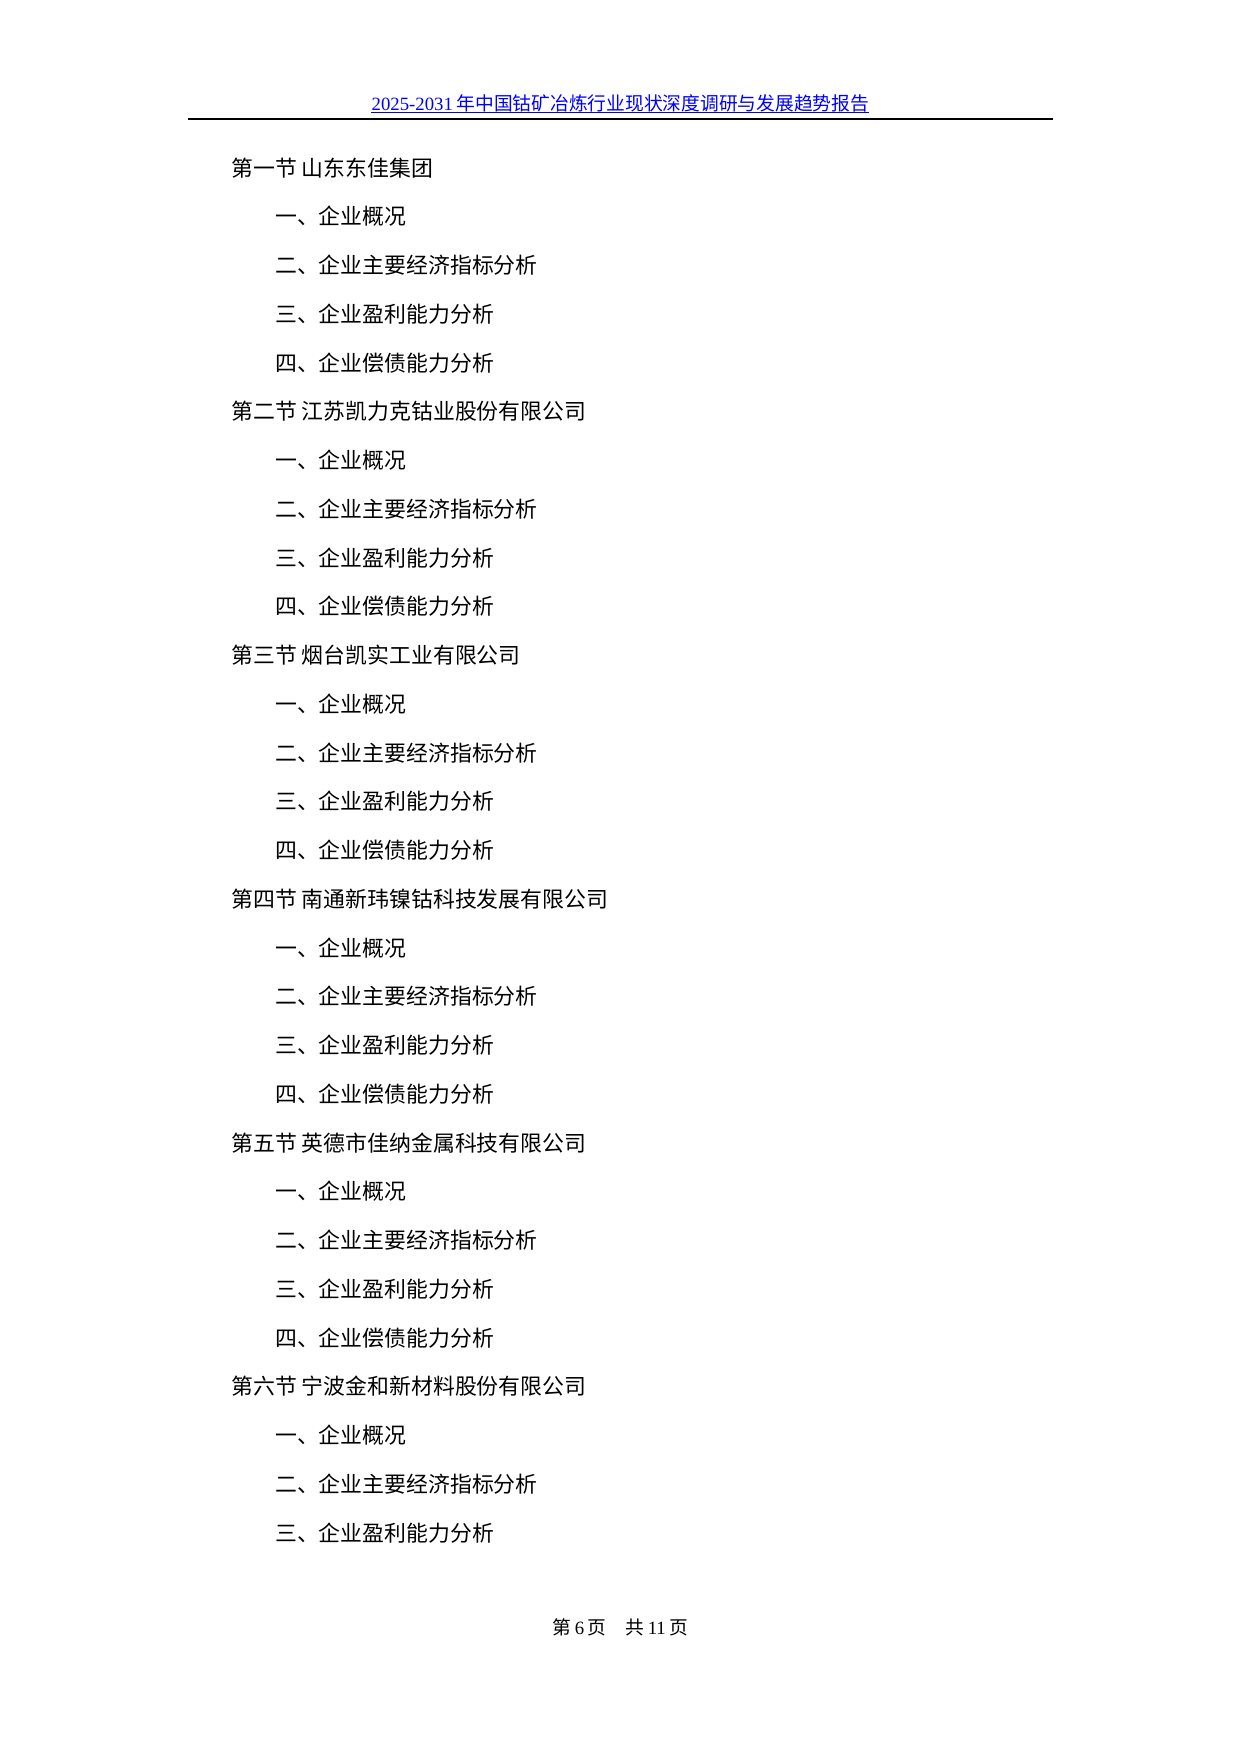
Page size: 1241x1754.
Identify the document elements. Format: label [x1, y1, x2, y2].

text [187, 150, 1053, 1548]
